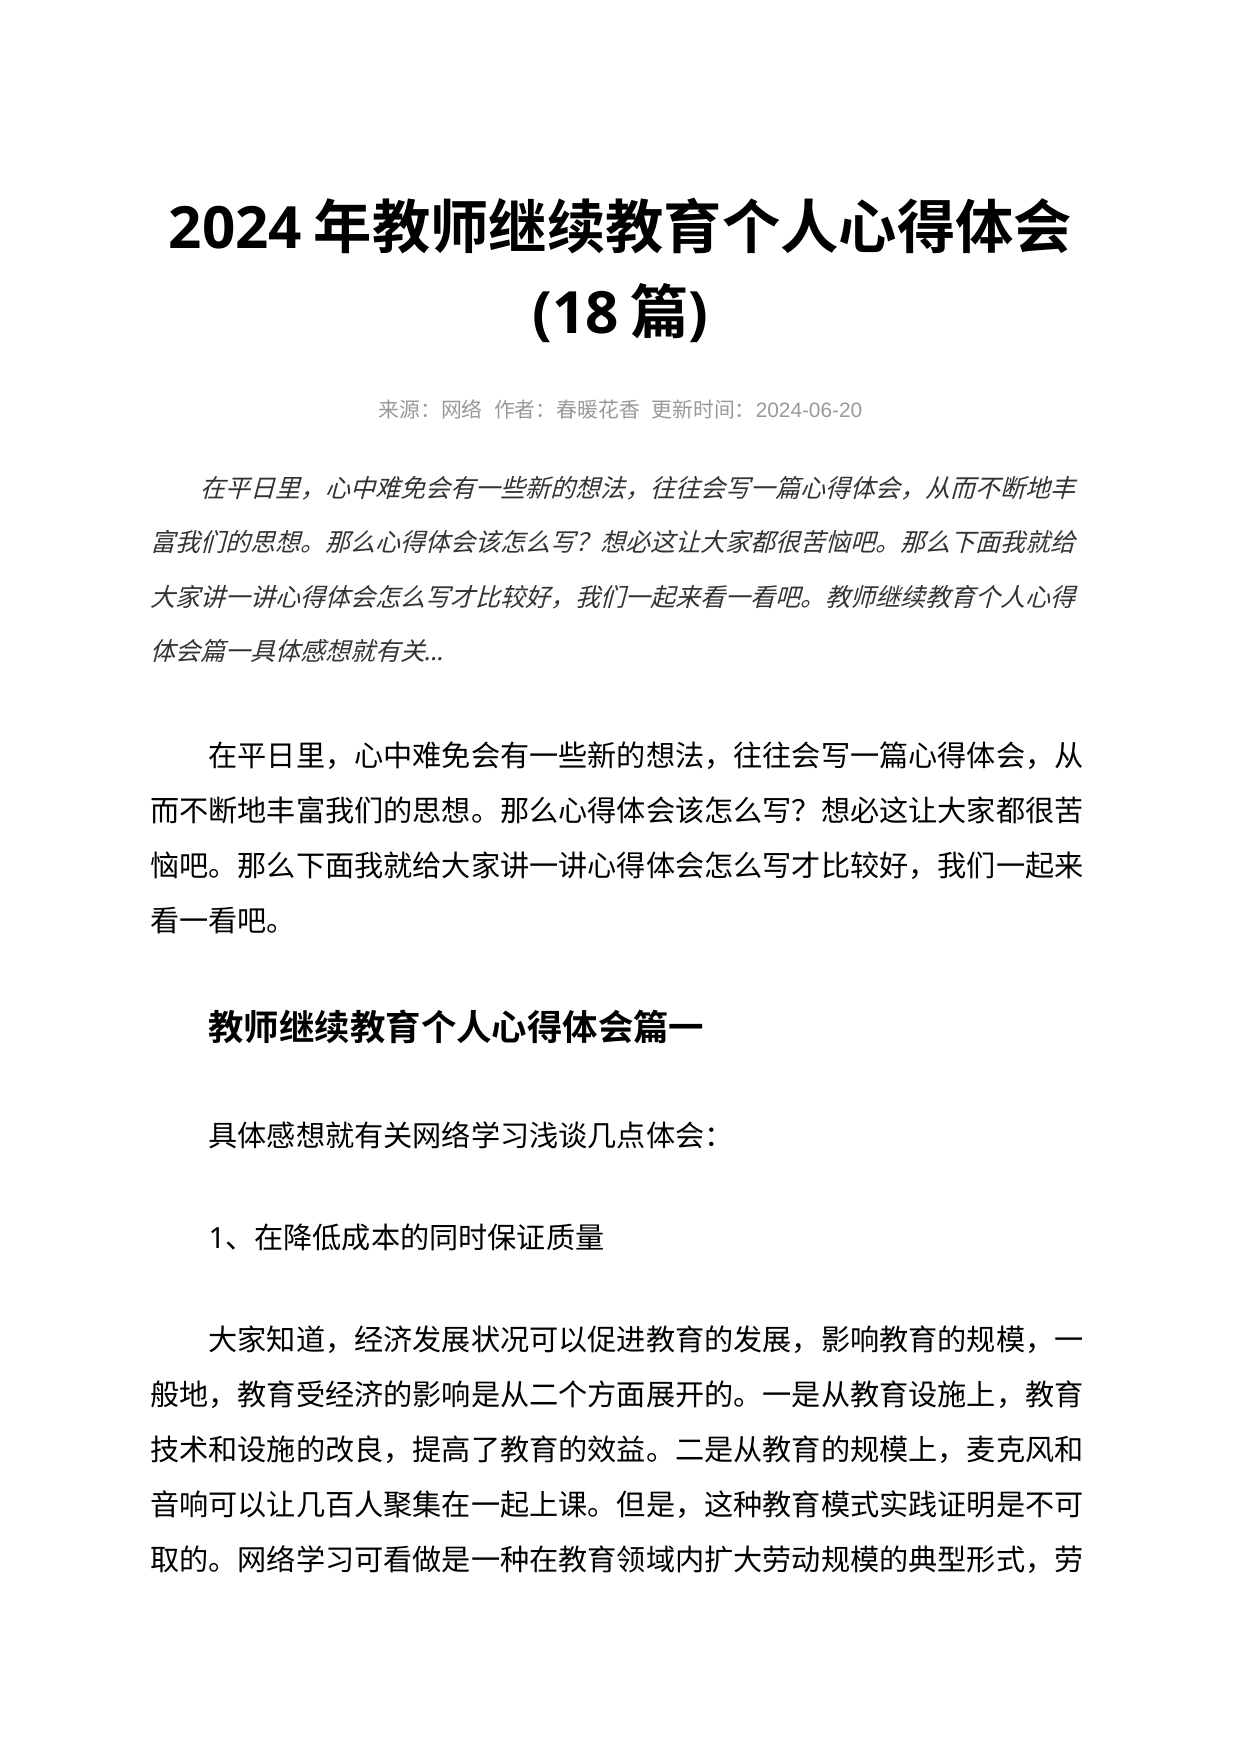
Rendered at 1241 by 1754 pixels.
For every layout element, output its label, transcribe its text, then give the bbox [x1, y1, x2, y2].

subtitle 2024年教师继续教育个人心得体会(18篇) [150, 181, 1090, 351]
text 在平日里，心中难免会有一些新的想法，往往会写一篇心得体会，从而不断地丰富我们的思想。那么心得体会该怎么写？想必这让大家都很苦恼吧。那么下面我就给大家讲一讲心得体会怎么写才比较好，我们一起来看一看吧。教师继续教育个人心得体会篇一具体感想就有关... [150, 468, 1090, 668]
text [150, 1317, 1090, 1578]
text 在平日里，心中难免会有一些新的想法，往往会写一篇心得体会，从而不断地丰富我们的思想。那么心得体会该怎么写？想必这让大家都很苦恼吧。那么下面我就给大家讲一讲心得体会怎么写才比较好，我们一起来看一看吧。 [150, 733, 1090, 940]
text 来源：网络 作者：春暖花香 更新时间：2024-06-20 [150, 398, 1090, 422]
text 具体感想就有关网络学习浅谈几点体会： [150, 1113, 1090, 1155]
text 1、在降低成本的同时保证质量 [150, 1214, 1090, 1257]
text 教师继续教育个人心得体会篇一 [150, 999, 1090, 1051]
